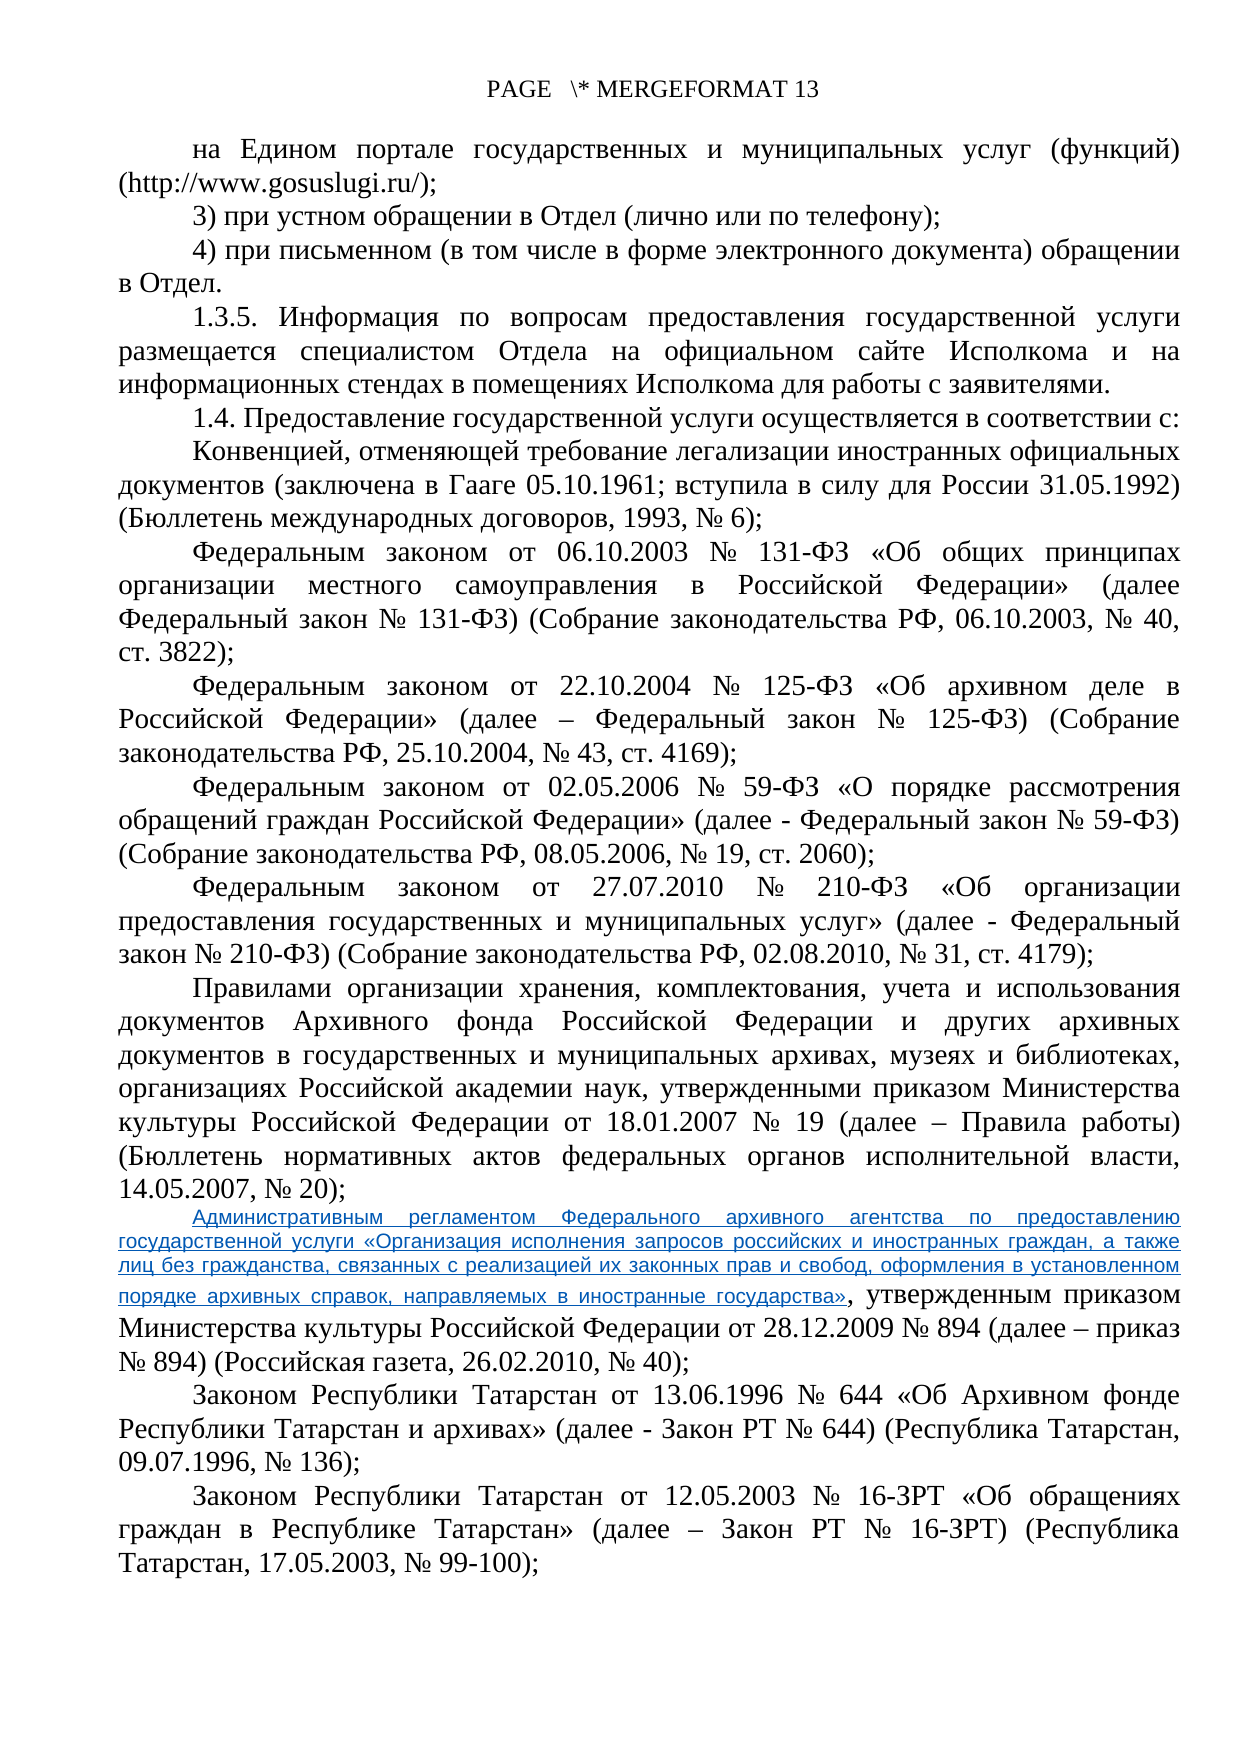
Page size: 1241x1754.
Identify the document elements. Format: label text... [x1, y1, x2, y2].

text на Едином портале государственных и муниципальных услуг (функций) (http://www.gosuslugi.ru/); [118, 131, 1181, 198]
text Административным регламентом Федерального архивного агентства по предоставлению государственной услуги «Организация исполнения запросов российских и иностранных граждан, а также лиц без гражданства, связанных с реализацией их законных прав и свобод, оформления в установленном порядке архивных справок, направляемых в иностранные государства», утвержденным приказом Министерства культуры Российской Федерации от 28.12.2009 № 894 (далее – приказ № 894) (Российская газета, 26.02.2010, № 40); [118, 1205, 1181, 1250]
text Законом Республики Татарстан от 12.05.2003 № 16-ЗРТ «Об обращениях граждан в Республике Татарстан» (далее – Закон РТ № 16-ЗРТ) (Республика Татарстан, 17.05.2003, № 99-100); [118, 1478, 1181, 1578]
text Конвенцией, отменяющей требование легализации иностранных официальных документов (заключена в Гааге 05.10.1961; вступила в силу для России 31.05.1992) (Бюллетень международных договоров, 1993, № 6); [118, 433, 1181, 534]
text Административным регламентом Федерального архивного агентства по предоставлению государственной услуги «Организация исполнения запросов российских и иностранных граждан, а также лиц без гражданства, связанных с реализацией их законных прав и свобод, оформления в установленном порядке архивных справок, направляемых в иностранные государства», утвержденным приказом Министерства культуры Российской Федерации от 28.12.2009 № 894 (далее – приказ № 894) (Российская газета, 26.02.2010, № 40); [118, 1275, 1181, 1377]
text Федеральным законом от 02.05.2006 № 59-ФЗ «О порядке рассмотрения обращений граждан Российской Федерации» (далее - Федеральный закон № 59-ФЗ) (Собрание законодательства РФ, 08.05.2006, № 19, ст. 2060); [118, 769, 1181, 869]
text 1.3.5. Информация по вопросам предоставления государственной услуги размещается специалистом Отдела на официальном сайте Исполкома и на информационных стендах в помещениях Исполкома для работы с заявителями. [118, 299, 1181, 400]
text Федеральным законом от 06.10.2003 № 131-ФЗ «Об общих принципах организации местного самоуправления в Российской Федерации» (далее Федеральный закон № 131-ФЗ) (Собрание законодательства РФ, 06.10.2003, № 40, ст. 3822); [118, 534, 1181, 668]
text Правилами организации хранения, комплектования, учета и использования документов Архивного фонда Российской Федерации и других архивных документов в государственных и муниципальных архивах, музеях и библиотеках, организациях Российской академии наук, утвержденными приказом Министерства культуры Российской Федерации от 18.01.2007 № 19 (далее – Правила работы) (Бюллетень нормативных актов федеральных органов исполнительной власти, 14.05.2007, № 20); [118, 970, 1181, 1205]
text Федеральным законом от 22.10.2004 № 125-ФЗ «Об архивном деле в Российской Федерации» (далее – Федеральный закон № 125-ФЗ) (Собрание законодательства РФ, 25.10.2004, № 43, ст. 4169); [118, 668, 1181, 769]
text 3) при устном обращении в Отдел (лично или по телефону); [118, 198, 1181, 232]
text 4) при письменном (в том числе в форме электронного документа) обращении в Отдел. [118, 232, 1181, 299]
text Законом Республики Татарстан от 13.06.1996 № 644 «Об Архивном фонде Республики Татарстан и архивах» (далее - Закон РТ № 644) (Республика Татарстан, 09.07.1996, № 136); [118, 1377, 1181, 1478]
text 1.4. Предоставление государственной услуги осуществляется в соответствии с: [118, 400, 1181, 433]
text Федеральным законом от 27.07.2010 № 210-ФЗ «Об организации предоставления государственных и муниципальных услуг» (далее - Федеральный закон № 210-ФЗ) (Собрание законодательства РФ, 02.08.2010, № 31, ст. 4179); [118, 869, 1181, 970]
